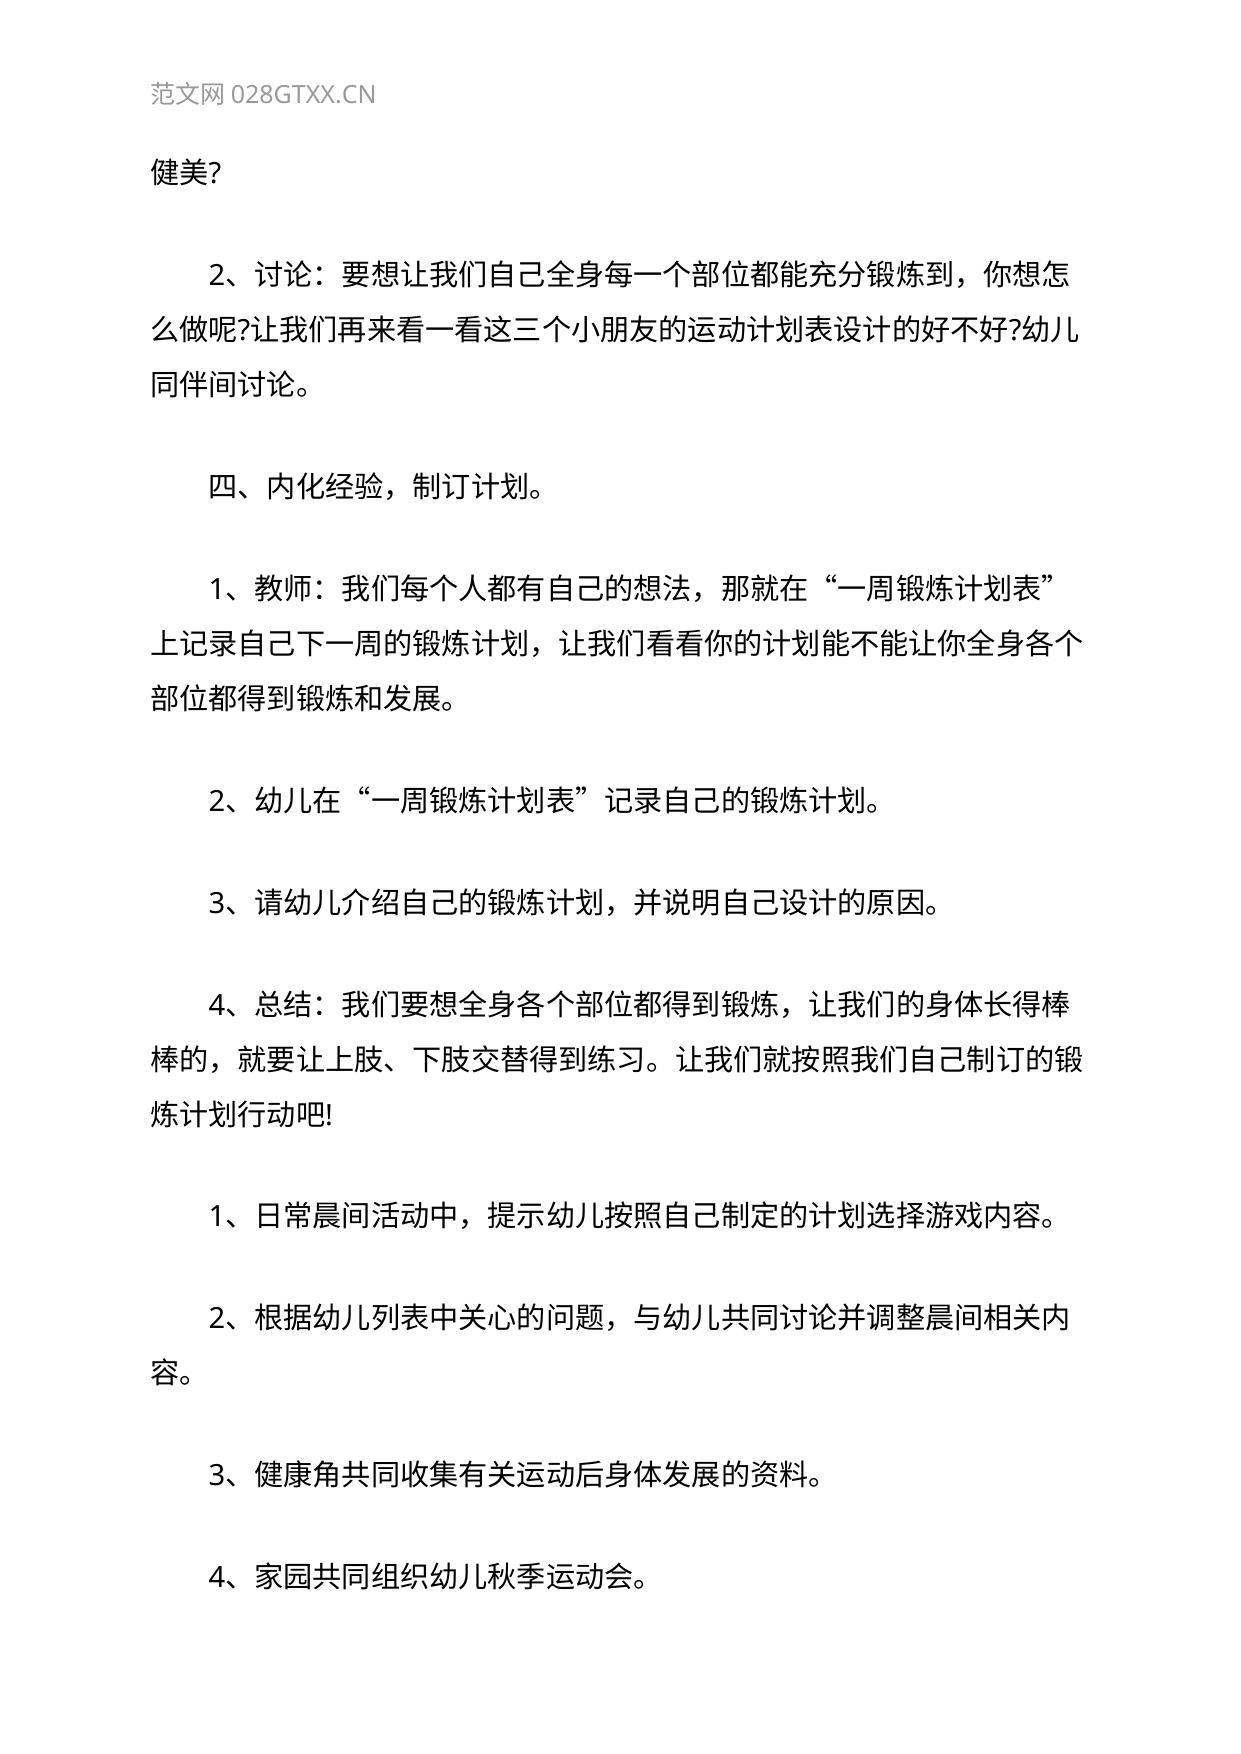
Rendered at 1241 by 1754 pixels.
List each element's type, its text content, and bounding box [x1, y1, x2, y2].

text 2、讨论：要想让我们自己全身每一个部位都能充分锻炼到，你想怎么做呢?让我们再来看一看这三个小朋友的运动计划表设计的好不好?幼儿同伴间讨论。 [150, 252, 1090, 404]
text 2、根据幼儿列表中关心的问题，与幼儿共同讨论并调整晨间相关内容。 [150, 1295, 1090, 1392]
text 3、请幼儿介绍自己的锻炼计划，并说明自己设计的原因。 [150, 879, 1090, 922]
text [150, 150, 1090, 192]
text 1、日常晨间活动中，提示幼儿按照自己制定的计划选择游戏内容。 [150, 1193, 1090, 1235]
text 1、教师：我们每个人都有自己的想法，那就在“一周锻炼计划表”上记录自己下一周的锻炼计划，让我们看看你的计划能不能让你全身各个部位都得到锻炼和发展。 [150, 566, 1090, 718]
text 4、家园共同组织幼儿秋季运动会。 [150, 1554, 1090, 1596]
text 四、内化经验，制订计划。 [150, 464, 1090, 506]
text 3、健康角共同收集有关运动后身体发展的资料。 [150, 1452, 1090, 1494]
text 2、幼儿在“一周锻炼计划表”记录自己的锻炼计划。 [150, 777, 1090, 819]
text 4、总结：我们要想全身各个部位都得到锻炼，让我们的身体长得棒棒的，就要让上肢、下肢交替得到练习。让我们就按照我们自己制订的锻炼计划行动吧! [150, 981, 1090, 1133]
